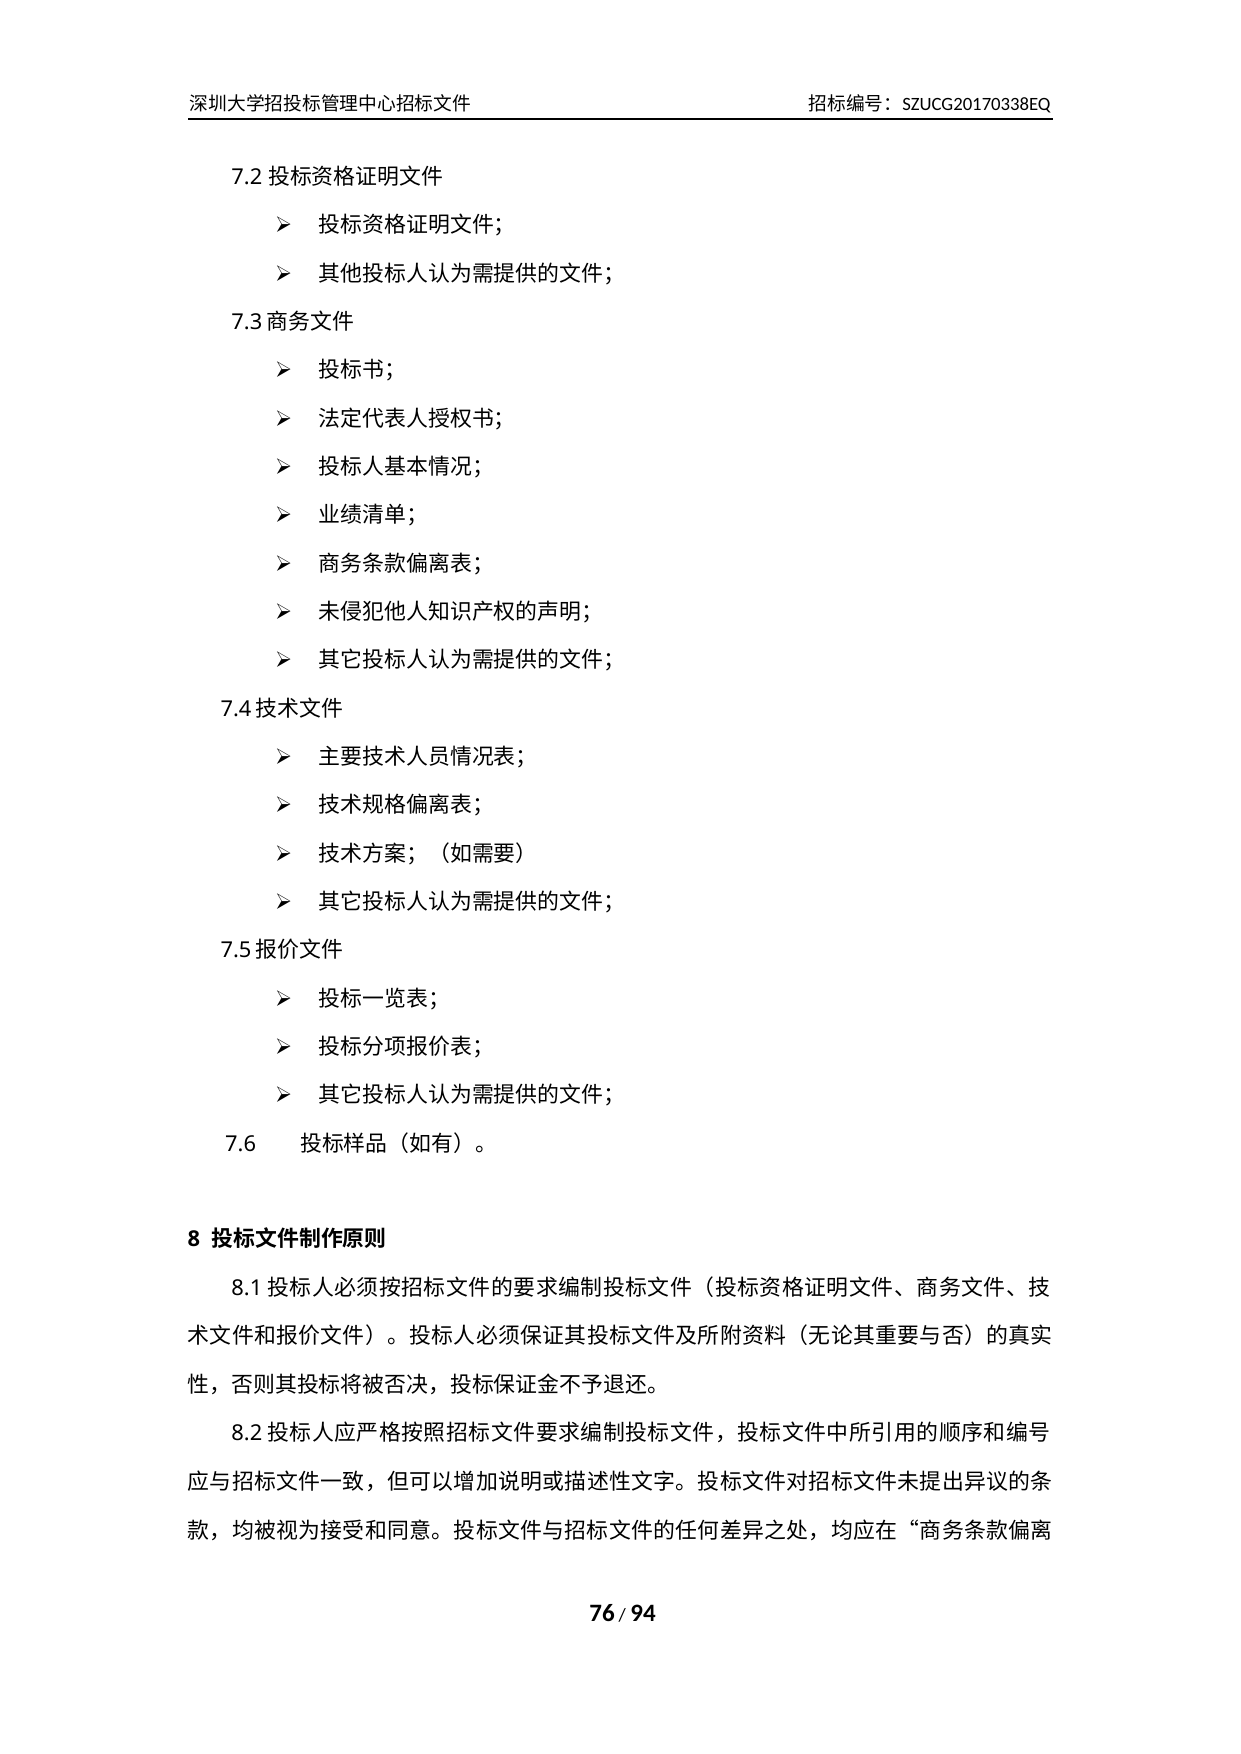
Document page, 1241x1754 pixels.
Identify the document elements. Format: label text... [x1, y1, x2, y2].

list 其它投标人认为需提供的文件； [275, 642, 1053, 674]
text 7.4技术文件 [187, 690, 1053, 723]
list 主要技术人员情况表； [275, 738, 1053, 771]
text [187, 1415, 1053, 1545]
list 投标一览表； [275, 980, 1053, 1013]
list 其他投标人认为需提供的文件； [275, 255, 1053, 288]
list 商务条款偏离表； [275, 545, 1053, 578]
list 投标书； [275, 352, 1053, 384]
list 业绩清单； [275, 497, 1053, 529]
list 技术方案；（如需要） [275, 835, 1053, 868]
list 投标样品（如有）。 [225, 1125, 1053, 1158]
text 8 投标文件制作原则 [187, 1221, 1053, 1253]
text 7.2 投标资格证明文件 [187, 158, 1053, 191]
text 7.5报价文件 [187, 932, 1053, 964]
list 未侵犯他人知识产权的声明； [275, 593, 1053, 626]
text 8.1投标人必须按招标文件的要求编制投标文件（投标资格证明文件、商务文件、技术文件和报价文件）。投标人必须保证其投标文件及所附资料（无论其重要与否）的真实性，否则其投标将被否决，投标保证金不予退还。 [187, 1269, 1053, 1399]
list 投标资格证明文件； [275, 207, 1053, 239]
list 法定代表人授权书； [275, 400, 1053, 433]
list 技术规格偏离表； [275, 787, 1053, 819]
list 投标分项报价表； [275, 1028, 1053, 1061]
list 其它投标人认为需提供的文件； [275, 1077, 1053, 1109]
list 其它投标人认为需提供的文件； [275, 883, 1053, 916]
list 投标人基本情况； [275, 448, 1053, 481]
text 7.3商务文件 [187, 303, 1053, 336]
